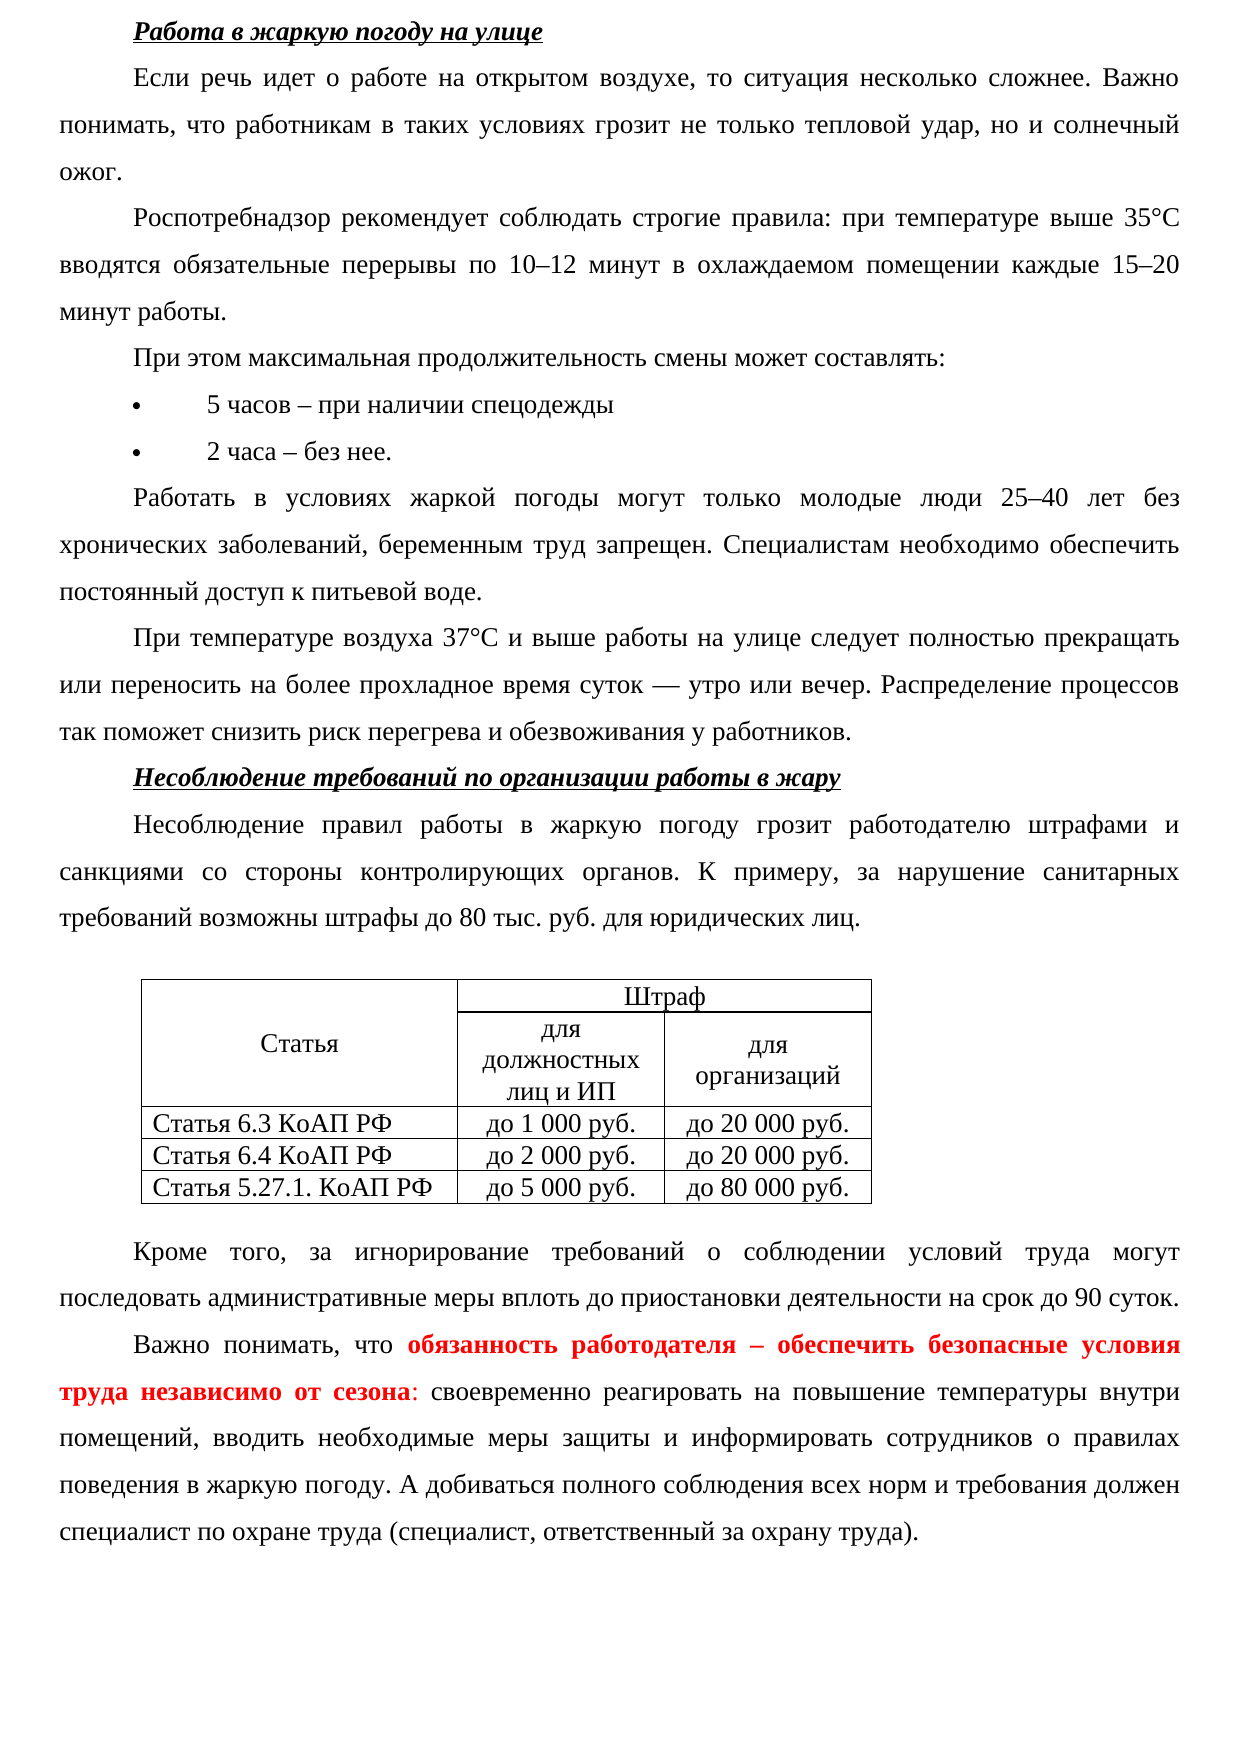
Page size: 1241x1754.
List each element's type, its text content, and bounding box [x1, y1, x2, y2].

table_cell до 5 000 руб. [458, 1171, 664, 1202]
text Важно понимать, что обязанность работодателя – обеспечить безопасные условия труда независимо от сезона: своевременно реагировать на повышение температуры внутри помещений, вводить необходимые меры защиты и информировать сотрудников о правилах поведения в жаркую погоду. А добиваться полного соблюдения всех норм и требования должен специалист по охране труда (специалист, ответственный за охрану труда). [59, 1328, 1181, 1546]
text Несоблюдение требований по организации работы в жару [59, 761, 1181, 793]
text Работать в условиях жаркой погоды могут только молодые люди 25–40 лет без хронических заболеваний, беременным труд запрещен. Специалистам необходимо обеспечить постоянный доступ к питьевой воде. [59, 481, 1181, 606]
table_cell Статья 6.4 КоАП РФ [142, 1139, 457, 1170]
text Если речь идет о работе на открытом воздухе, то ситуация несколько сложнее. Важно понимать, что работникам в таких условиях грозит не только тепловой удар, но и солнечный ожог. [59, 61, 1181, 186]
table_cell до 80 000 руб. [665, 1171, 871, 1202]
list 5 часов – при наличии спецодежды [59, 388, 1181, 419]
table_cell до 20 000 руб. [665, 1139, 871, 1170]
table_cell для организаций [665, 1013, 871, 1106]
text Работа в жаркую погоду на улице [59, 15, 1181, 46]
table_cell Статья 5.27.1. КоАП РФ [142, 1171, 457, 1202]
table_cell для должностных лиц и ИП [458, 1013, 664, 1106]
text При температуре воздуха 37°С и выше работы на улице следует полностью прекращать или переносить на более прохладное время суток — утро или вечер. Распределение процессов так поможет снизить риск перегрева и обезвоживания у работников. [59, 621, 1181, 746]
table_cell до 1 000 руб. [458, 1107, 664, 1138]
table_header Штраф [458, 980, 871, 1011]
table_cell Статья 6.3 КоАП РФ [142, 1107, 457, 1138]
text При этом максимальная продолжительность смены может составлять: [59, 341, 1181, 373]
table_cell до 20 000 руб. [665, 1107, 871, 1138]
text Кроме того, за игнорирование требований о соблюдении условий труда могут последовать административные меры вплоть до приостановки деятельности на срок до 90 суток. [59, 1235, 1181, 1312]
list 2 часа – без нее. [59, 435, 1181, 466]
table_cell до 2 000 руб. [458, 1139, 664, 1170]
table_header Статья [142, 980, 457, 1106]
text Роспотребнадзор рекомендует соблюдать строгие правила: при температуре выше 35°С вводятся обязательные перерывы по 10–12 минут в охлаждаемом помещении каждые 15–20 минут работы. [59, 201, 1181, 326]
text Несоблюдение правил работы в жаркую погоду грозит работодателю штрафами и санкциями со стороны контролирующих органов. К примеру, за нарушение санитарных требований возможны штрафы до 80 тыс. руб. для юридических лиц. [59, 808, 1181, 933]
